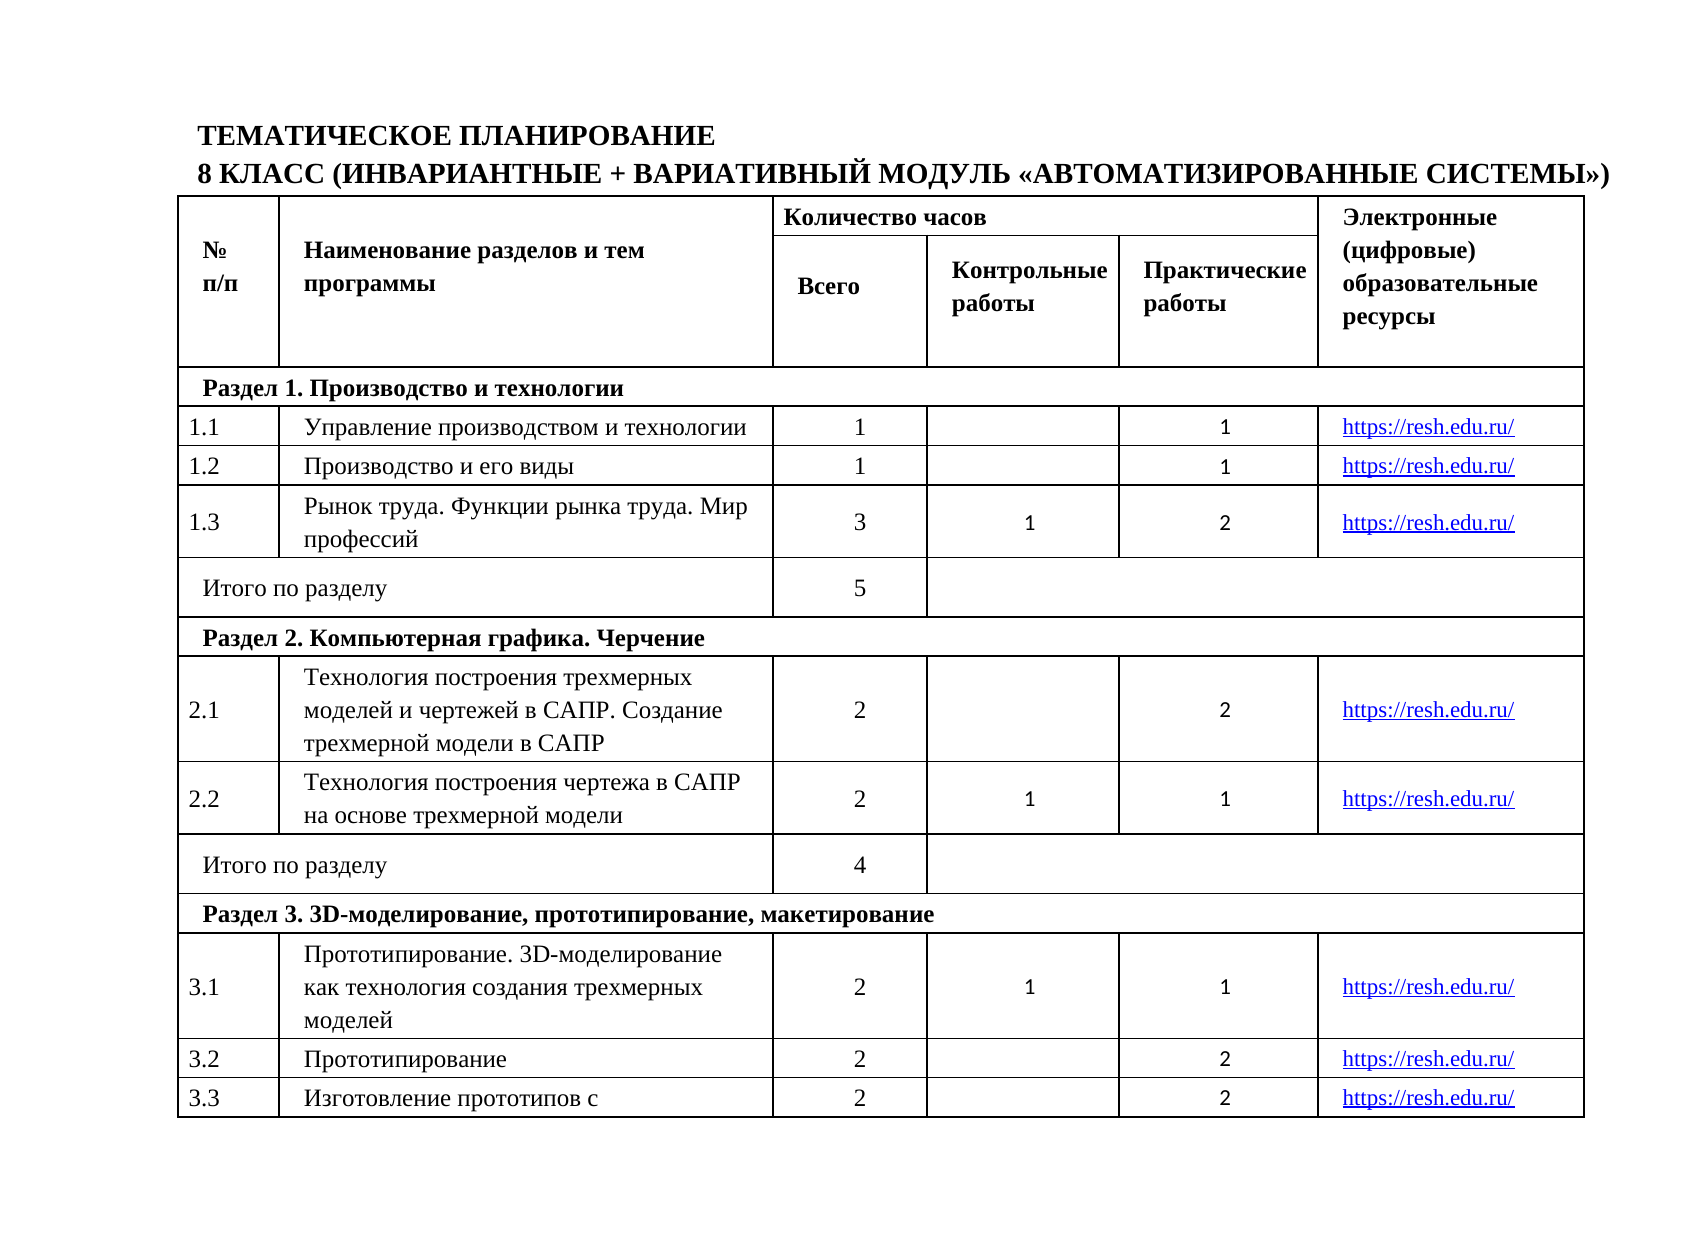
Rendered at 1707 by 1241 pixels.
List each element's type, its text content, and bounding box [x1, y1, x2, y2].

table_cell 2 [1120, 1039, 1317, 1077]
table_cell Прототипирование [280, 1039, 772, 1077]
table_cell [928, 446, 1118, 484]
table_cell https://resh.edu.ru/ [1319, 1039, 1583, 1077]
table_cell Раздел 3. 3D-моделирование, прототипирование, макетирование [179, 894, 1583, 932]
table_cell [928, 407, 1118, 445]
table_cell Итого по разделу [179, 558, 772, 616]
table_cell 2 [774, 1039, 926, 1077]
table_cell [1319, 1078, 1583, 1116]
table_cell [928, 1078, 1118, 1116]
table_cell [928, 657, 1118, 761]
table_cell 3.1 [179, 934, 278, 1037]
table_cell Раздел 2. Компьютерная графика. Черчение [179, 618, 1583, 655]
table_cell Управление производством и технологии [280, 407, 772, 445]
table_cell [928, 835, 1583, 893]
table_cell https://resh.edu.ru/ [1319, 934, 1583, 1037]
table_cell 1 [1120, 407, 1317, 445]
table_cell 1 [774, 446, 926, 484]
text 8 КЛАСС (ИНВАРИАНТНЫЕ + ВАРИАТИВНЫЙ МОДУЛЬ «АВТОМАТИЗИРОВАННЫЕ СИСТЕМЫ») [190, 157, 1618, 190]
table_cell Контрольные работы [928, 236, 1118, 366]
table_cell 1 [928, 762, 1118, 833]
text ТЕМАТИЧЕСКОЕ ПЛАНИРОВАНИЕ [190, 118, 1618, 152]
table_cell 2 [774, 762, 926, 833]
table_cell 5 [774, 558, 926, 616]
table_cell https://resh.edu.ru/ [1319, 486, 1583, 556]
table_cell 2.2 [179, 762, 278, 833]
table_header Наименование разделов и тем программы [280, 197, 772, 366]
table_cell https://resh.edu.ru/ [1319, 762, 1583, 833]
table_header Количество часов [774, 197, 1317, 234]
table_cell 1.2 [179, 446, 278, 484]
table_cell Итого по разделу [179, 835, 772, 893]
table_cell Производство и его виды [280, 446, 772, 484]
table_cell https://resh.edu.ru/ [1319, 657, 1583, 761]
table_cell 1 [1120, 762, 1317, 833]
table_cell 3.3 [179, 1078, 278, 1116]
table_cell [928, 558, 1583, 616]
table_cell Технология построения чертежа в САПР на основе трехмерной модели [280, 762, 772, 833]
table_cell 3 [774, 486, 926, 556]
table_header № п/п [179, 197, 278, 366]
table_cell 1 [1120, 934, 1317, 1037]
table_cell 2 [1120, 486, 1317, 556]
table_cell 1.1 [179, 407, 278, 445]
table_cell Технология построения трехмерных моделей и чертежей в САПР. Создание трехмерной модели в САПР [280, 657, 772, 761]
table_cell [280, 1078, 772, 1116]
table_cell 4 [774, 835, 926, 893]
table_cell 2 [774, 1078, 926, 1116]
table_cell Всего [774, 236, 926, 366]
table_cell 1 [1120, 446, 1317, 484]
table_cell 2 [1120, 1078, 1317, 1116]
table_cell 2 [774, 657, 926, 761]
table_cell 1 [774, 407, 926, 445]
table_cell 1 [928, 934, 1118, 1037]
table_cell https://resh.edu.ru/ [1319, 446, 1583, 484]
table_cell Рынок труда. Функции рынка труда. Мир профессий [280, 486, 772, 556]
table_cell 2 [774, 934, 926, 1037]
table_header Электронные (цифровые) образовательные ресурсы [1319, 197, 1583, 366]
table_cell 2.1 [179, 657, 278, 761]
table_cell 1 [928, 486, 1118, 556]
table_cell 3.2 [179, 1039, 278, 1077]
table_cell https://resh.edu.ru/ [1319, 407, 1583, 445]
table_cell Практические работы [1120, 236, 1317, 366]
table_cell Прототипирование. 3D-моделирование как технология создания трехмерных моделей [280, 934, 772, 1037]
table_cell [928, 1039, 1118, 1077]
table_cell Раздел 1. Производство и технологии [179, 368, 1583, 405]
table_cell 1.3 [179, 486, 278, 556]
table_cell 2 [1120, 657, 1317, 761]
